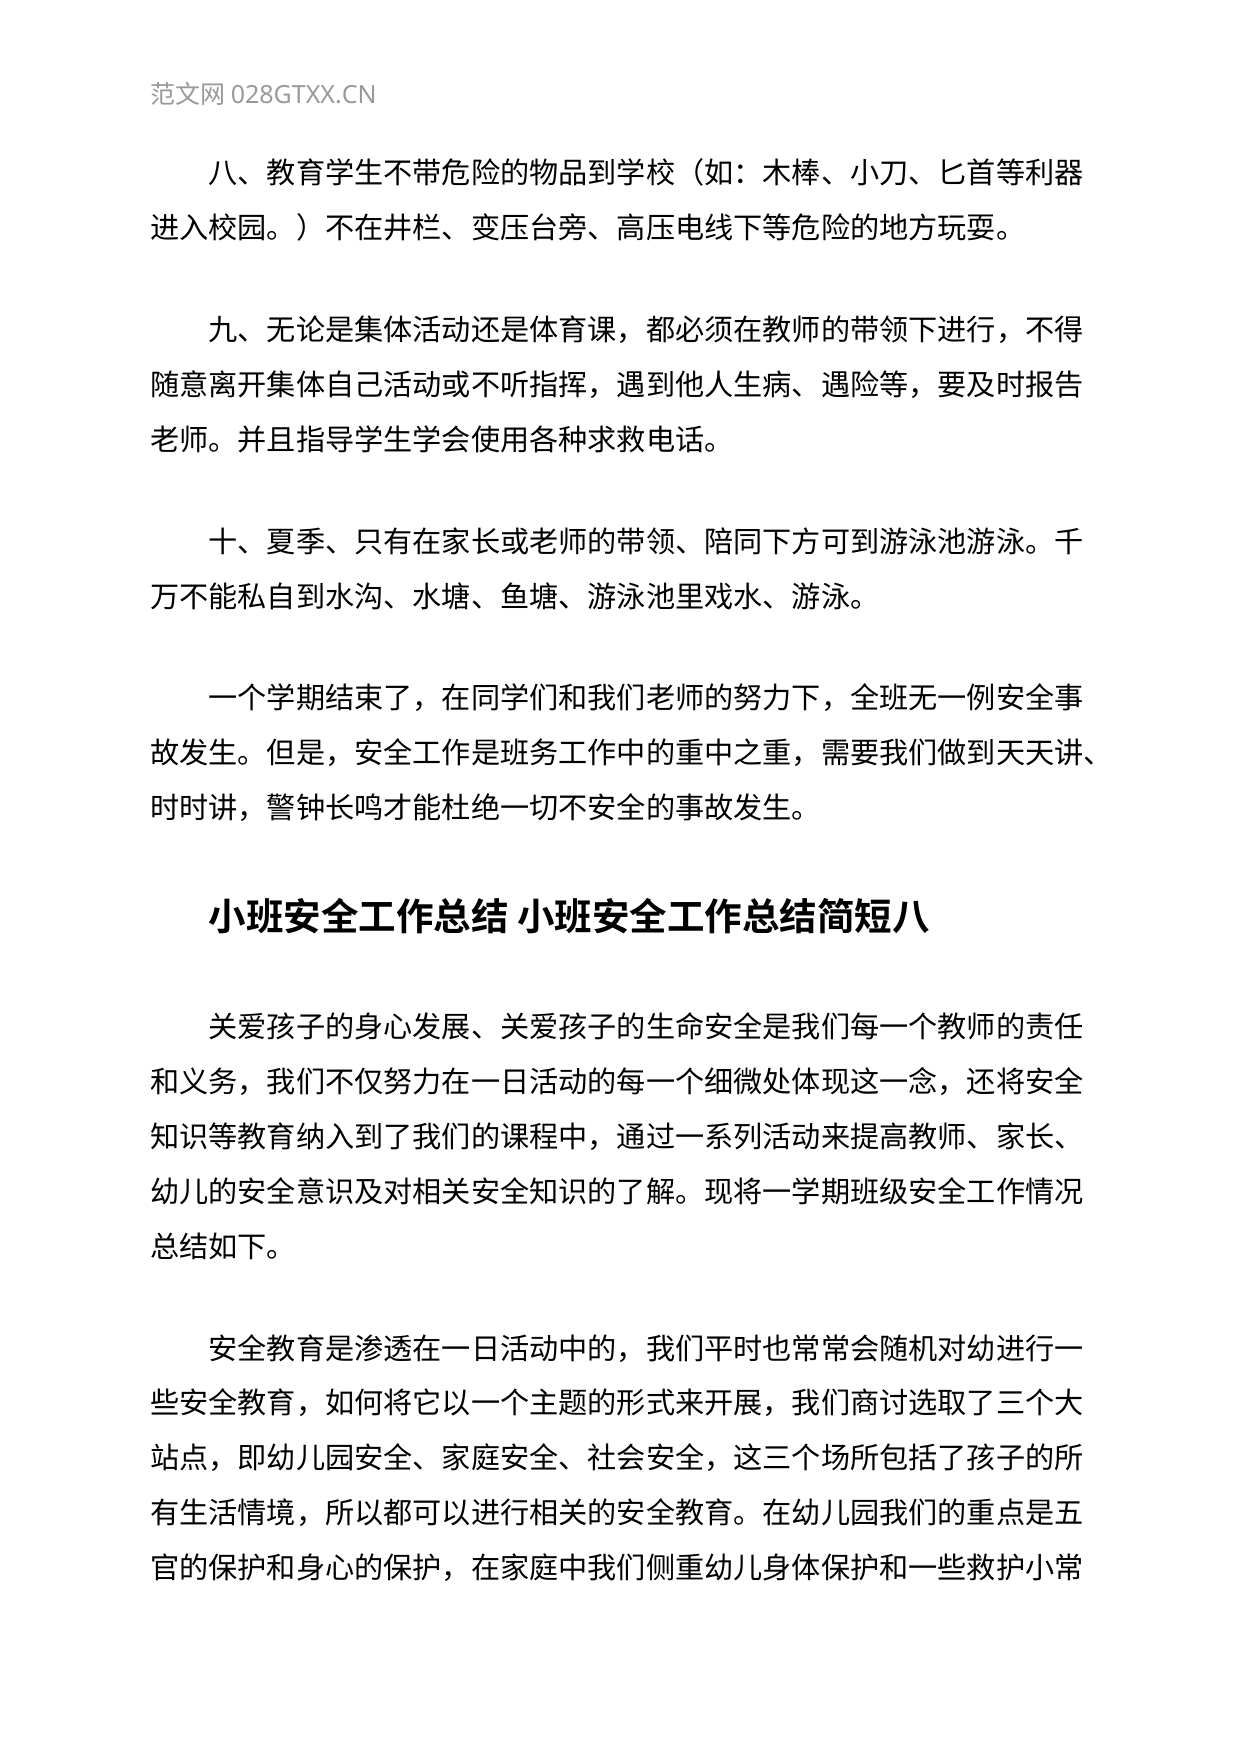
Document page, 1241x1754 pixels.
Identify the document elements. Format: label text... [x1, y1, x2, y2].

text 十、夏季、只有在家长或老师的带领、陪同下方可到游泳池游泳。千万不能私自到水沟、水塘、鱼塘、游泳池里戏水、游泳。 [150, 518, 1090, 615]
text 小班安全工作总结 小班安全工作总结简短八 [150, 886, 1090, 941]
text 关爱孩子的身心发展、关爱孩子的生命安全是我们每一个教师的责任和义务，我们不仅努力在一日活动的每一个细微处体现这一念，还将安全知识等教育纳入到了我们的课程中，通过一系列活动来提高教师、家长、幼儿的安全意识及对相关安全知识的了解。现将一学期班级安全工作情况总结如下。 [150, 1004, 1090, 1266]
text 九、无论是集体活动还是体育课，都必须在教师的带领下进行，不得随意离开集体自己活动或不听指挥，遇到他人生病、遇险等，要及时报告老师。并且指导学生学会使用各种求救电话。 [150, 307, 1090, 459]
text 一个学期结束了，在同学们和我们老师的努力下，全班无一例安全事故发生。但是，安全工作是班务工作中的重中之重，需要我们做到天天讲、时时讲，警钟长鸣才能杜绝一切不安全的事故发生。 [150, 675, 1090, 827]
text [150, 1325, 1090, 1587]
text 八、教育学生不带危险的物品到学校（如：木棒、小刀、匕首等利器进入校园。）不在井栏、变压台旁、高压电线下等危险的地方玩耍。 [150, 150, 1090, 247]
